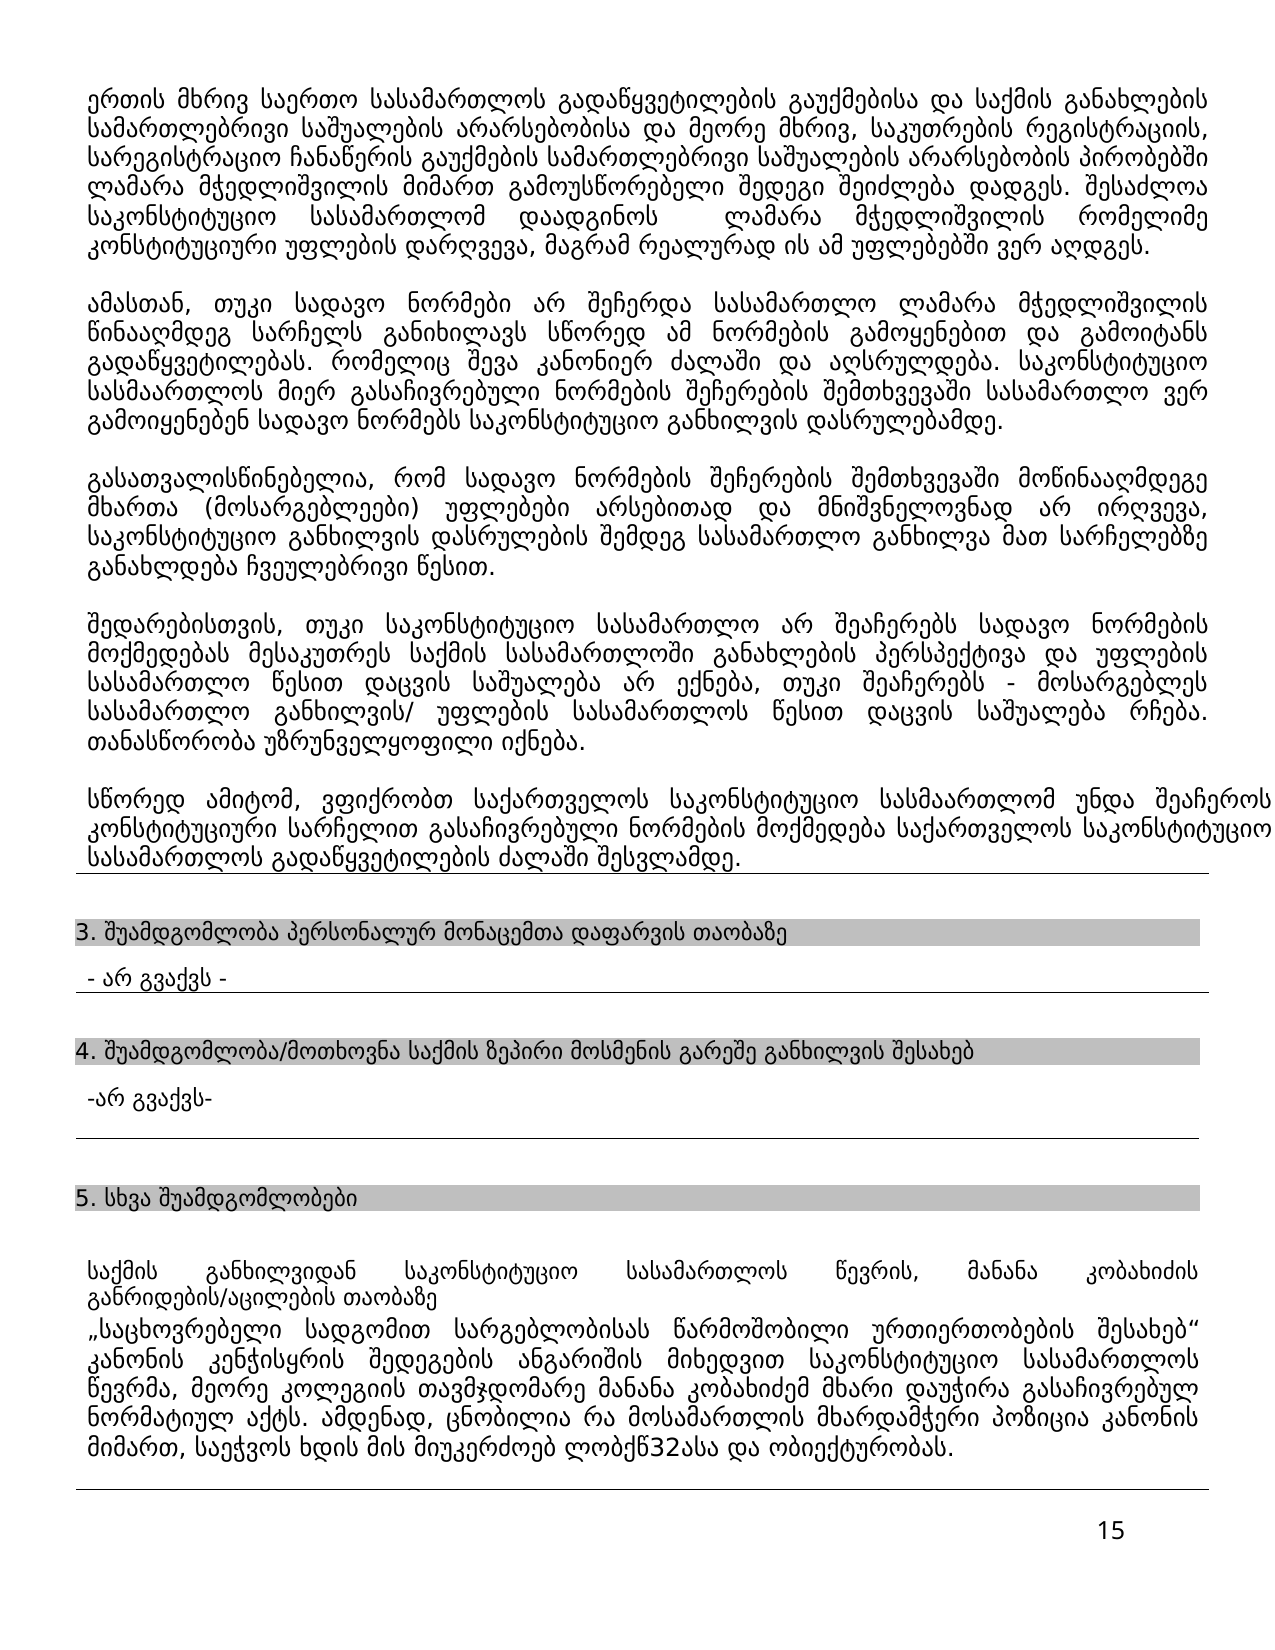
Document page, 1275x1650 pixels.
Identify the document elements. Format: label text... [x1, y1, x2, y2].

table_header - არ გვაქვს - [76, 965, 1209, 992]
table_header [76, 85, 1209, 872]
table_header საქმის განხილვიდან საკონსტიტუციო სასამართლოს წევრის, მანანა კობახიძის განრიდების/აცილების თაობაზე „საცხოვრებელი სადგომით სარგებლობისას წარმოშობილი ურთიერთობების შესახებ“ კანონის კენჭისყრის შედეგების ანგარიშის მიხედვით საკონსტიტუციო სასამართლოს წევრმა, მეორე კოლეგიის თავმჯდომარე მანანა კობახიძემ მხარი დაუჭირა გასაჩივრებულ ნორმატიულ აქტს. ამდენად, ცნობილია რა მოსამართლის მხარდამჭერი პოზიცია კანონის მიმართ, საეჭვოს ხდის მის მიუკერძოებ ლობქწ32ასა და ობიექტურობას. [76, 1231, 1209, 1489]
text 3. შუამდგომლობა პერსონალურ მონაცემთა დაფარვის თაობაზე [75, 919, 1200, 946]
text 5. სხვა შუამდგომლობები [75, 1185, 1200, 1211]
table_header -არ გვაქვს- [76, 1085, 1199, 1138]
text 4. შუამდგომლობა/მოთხოვნა საქმის ზეპირი მოსმენის გარეშე განხილვის შესახებ [75, 1038, 1200, 1065]
